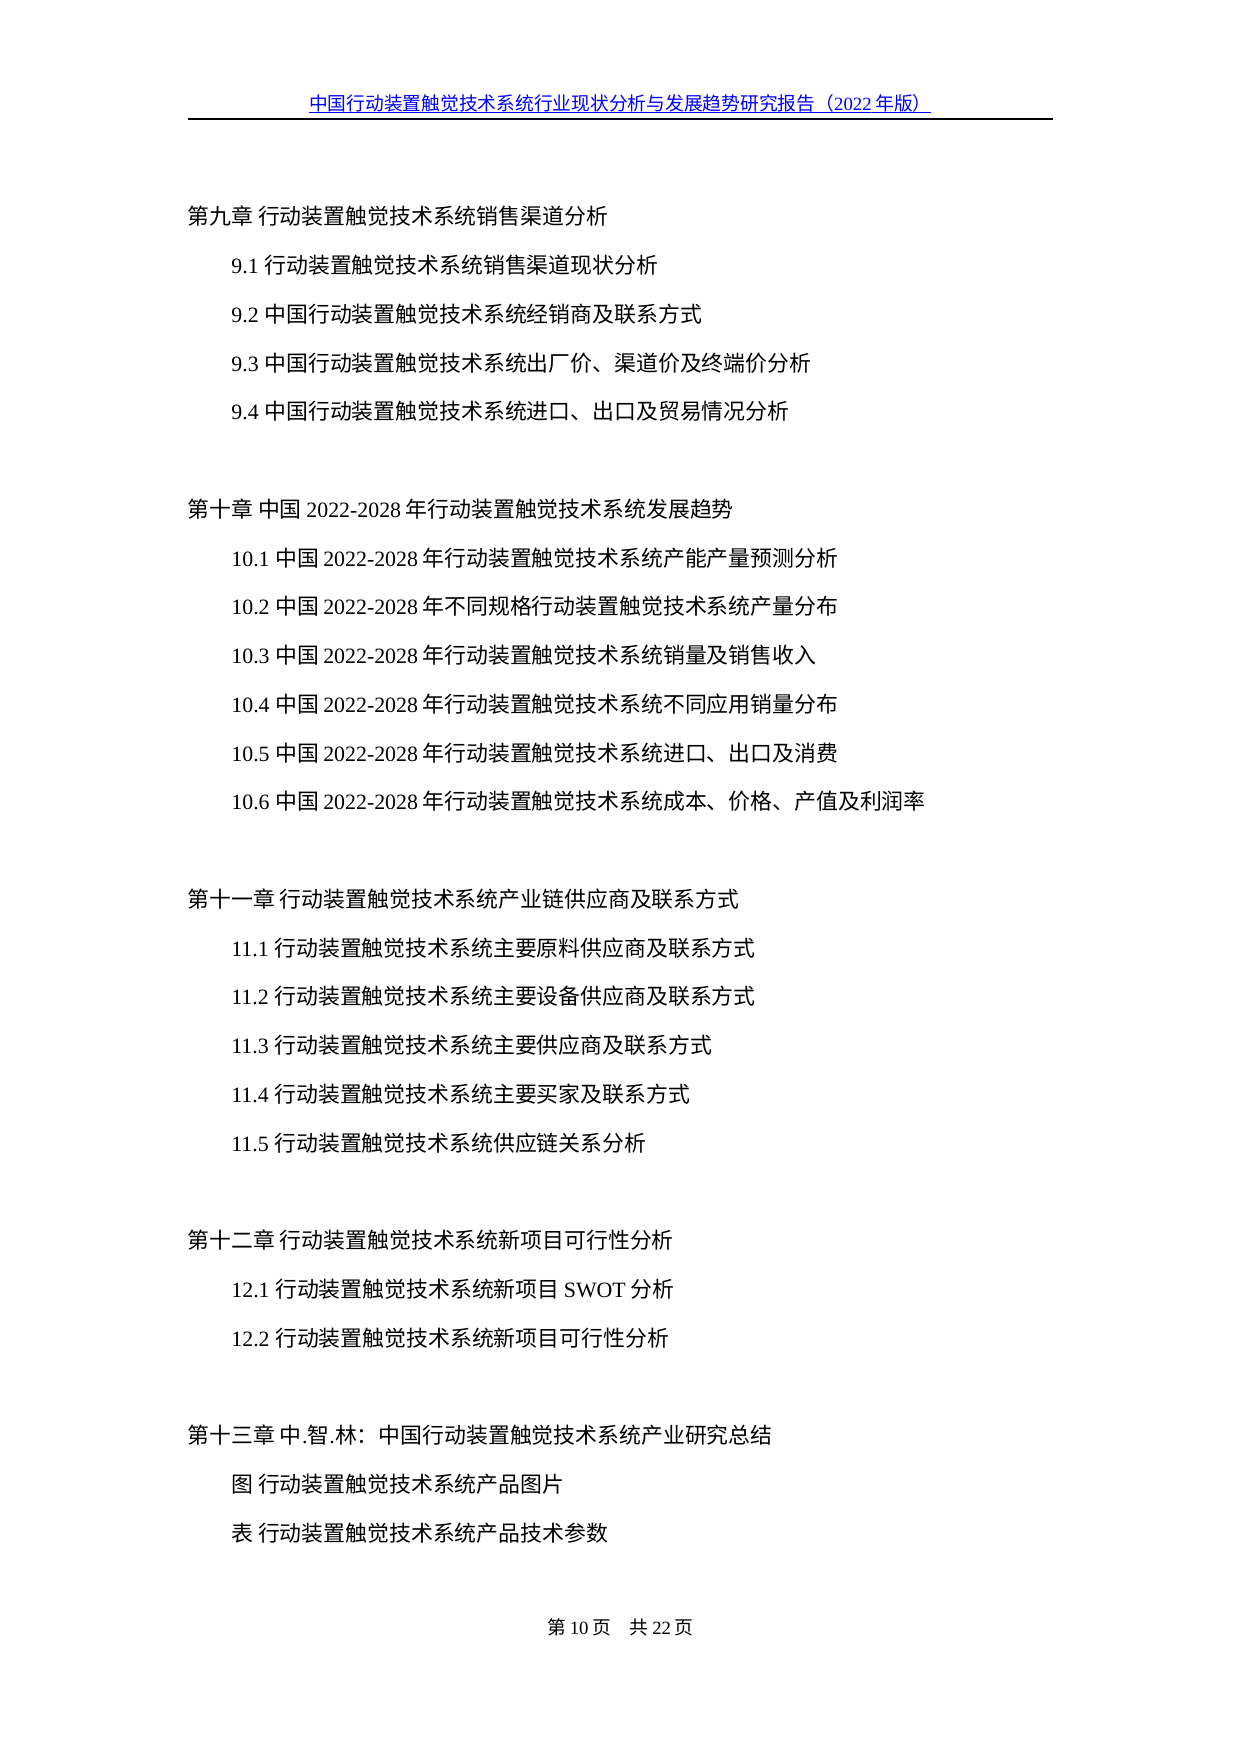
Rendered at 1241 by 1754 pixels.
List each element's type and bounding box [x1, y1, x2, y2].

text [187, 150, 1053, 1548]
